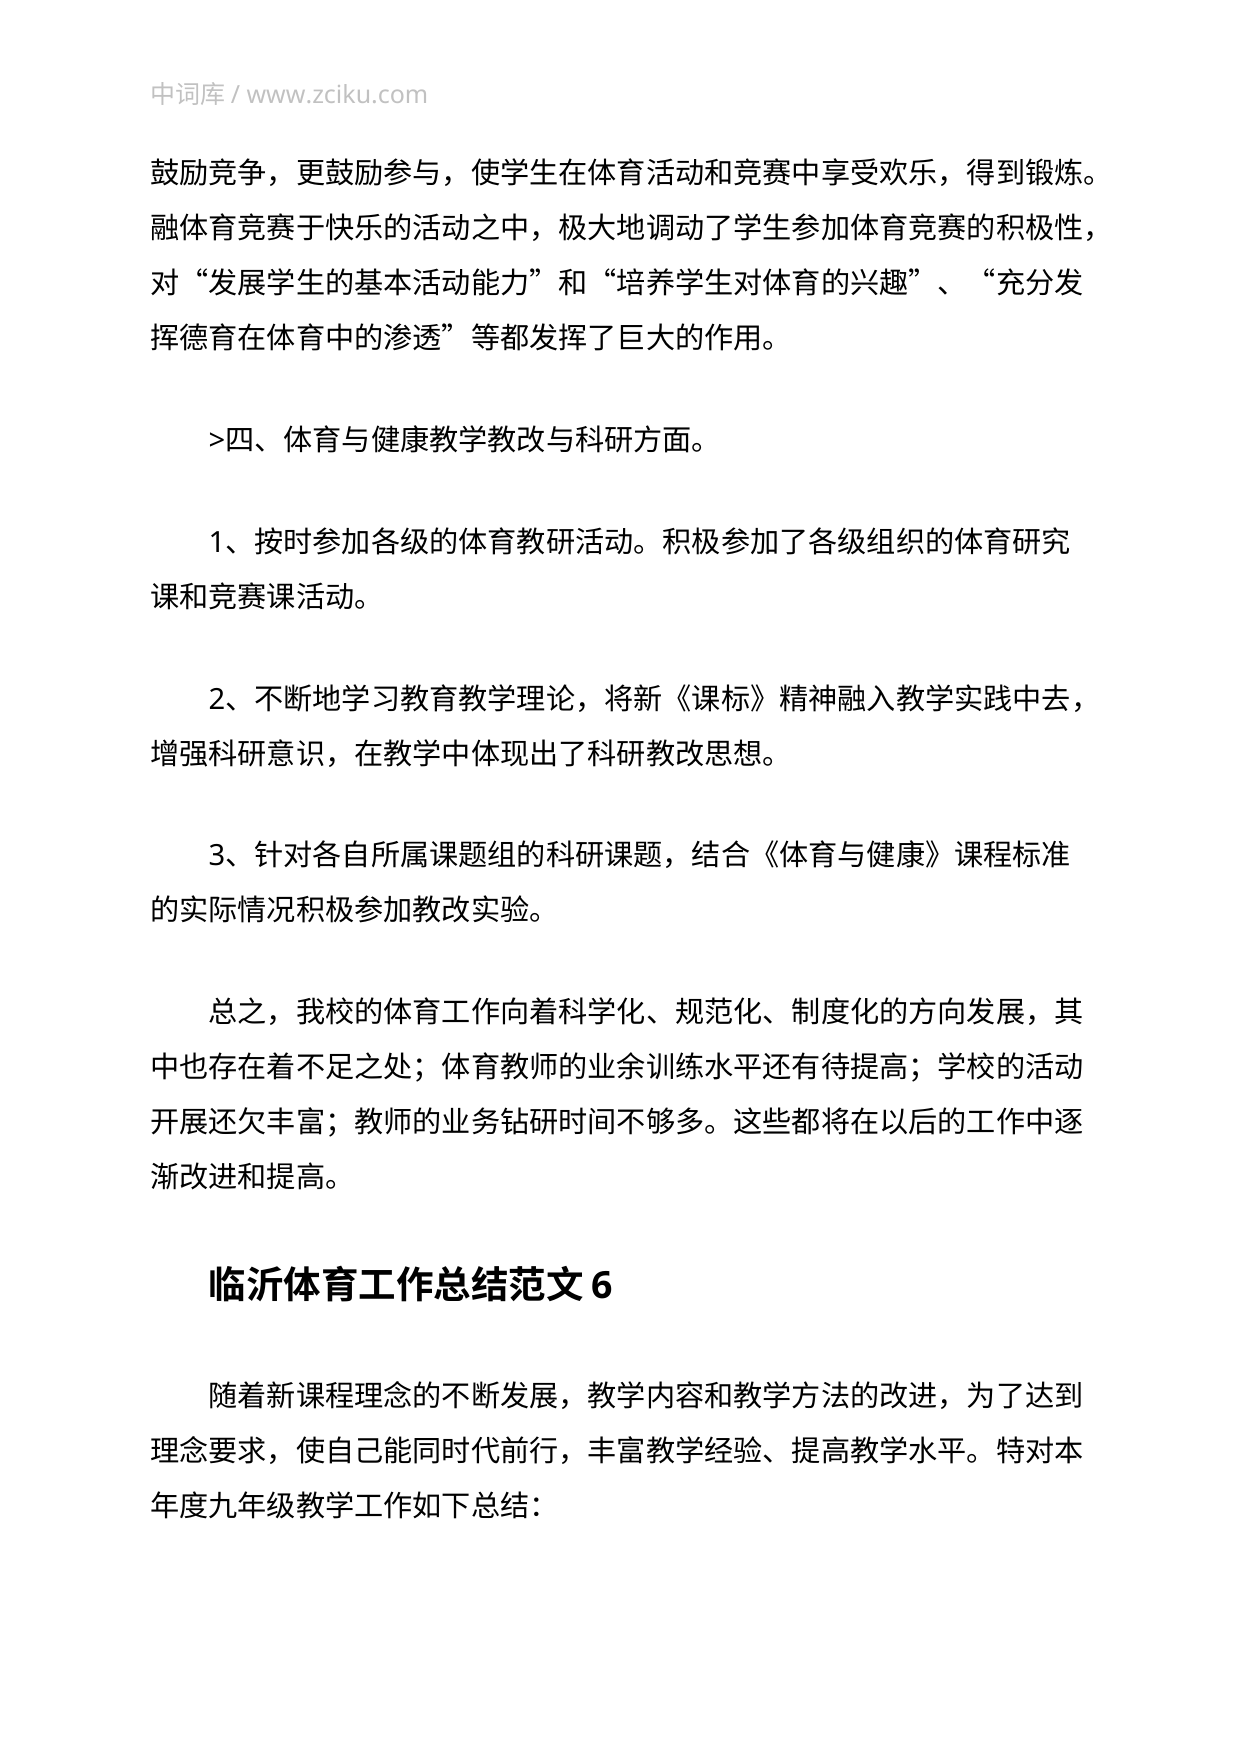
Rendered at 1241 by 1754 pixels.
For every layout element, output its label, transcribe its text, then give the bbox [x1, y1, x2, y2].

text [150, 150, 1090, 357]
text >四、体育与健康教学教改与科研方面。 [150, 416, 1090, 459]
text 3、针对各自所属课题组的科研课题，结合《体育与健康》课程标准的实际情况积极参加教改实验。 [150, 832, 1090, 929]
text 2、不断地学习教育教学理论，将新《课标》精神融入教学实践中去，增强科研意识，在教学中体现出了科研教改思想。 [150, 675, 1090, 772]
text 临沂体育工作总结范文6 [150, 1255, 1090, 1310]
text 随着新课程理念的不断发展，教学内容和教学方法的改进，为了达到理念要求，使自己能同时代前行，丰富教学经验、提高教学水平。特对本年度九年级教学工作如下总结： [150, 1373, 1090, 1525]
text 总之，我校的体育工作向着科学化、规范化、制度化的方向发展，其中也存在着不足之处；体育教师的业余训练水平还有待提高；学校的活动开展还欠丰富；教师的业务钻研时间不够多。这些都将在以后的工作中逐渐改进和提高。 [150, 989, 1090, 1196]
text 1、按时参加各级的体育教研活动。积极参加了各级组织的体育研究课和竞赛课活动。 [150, 518, 1090, 616]
